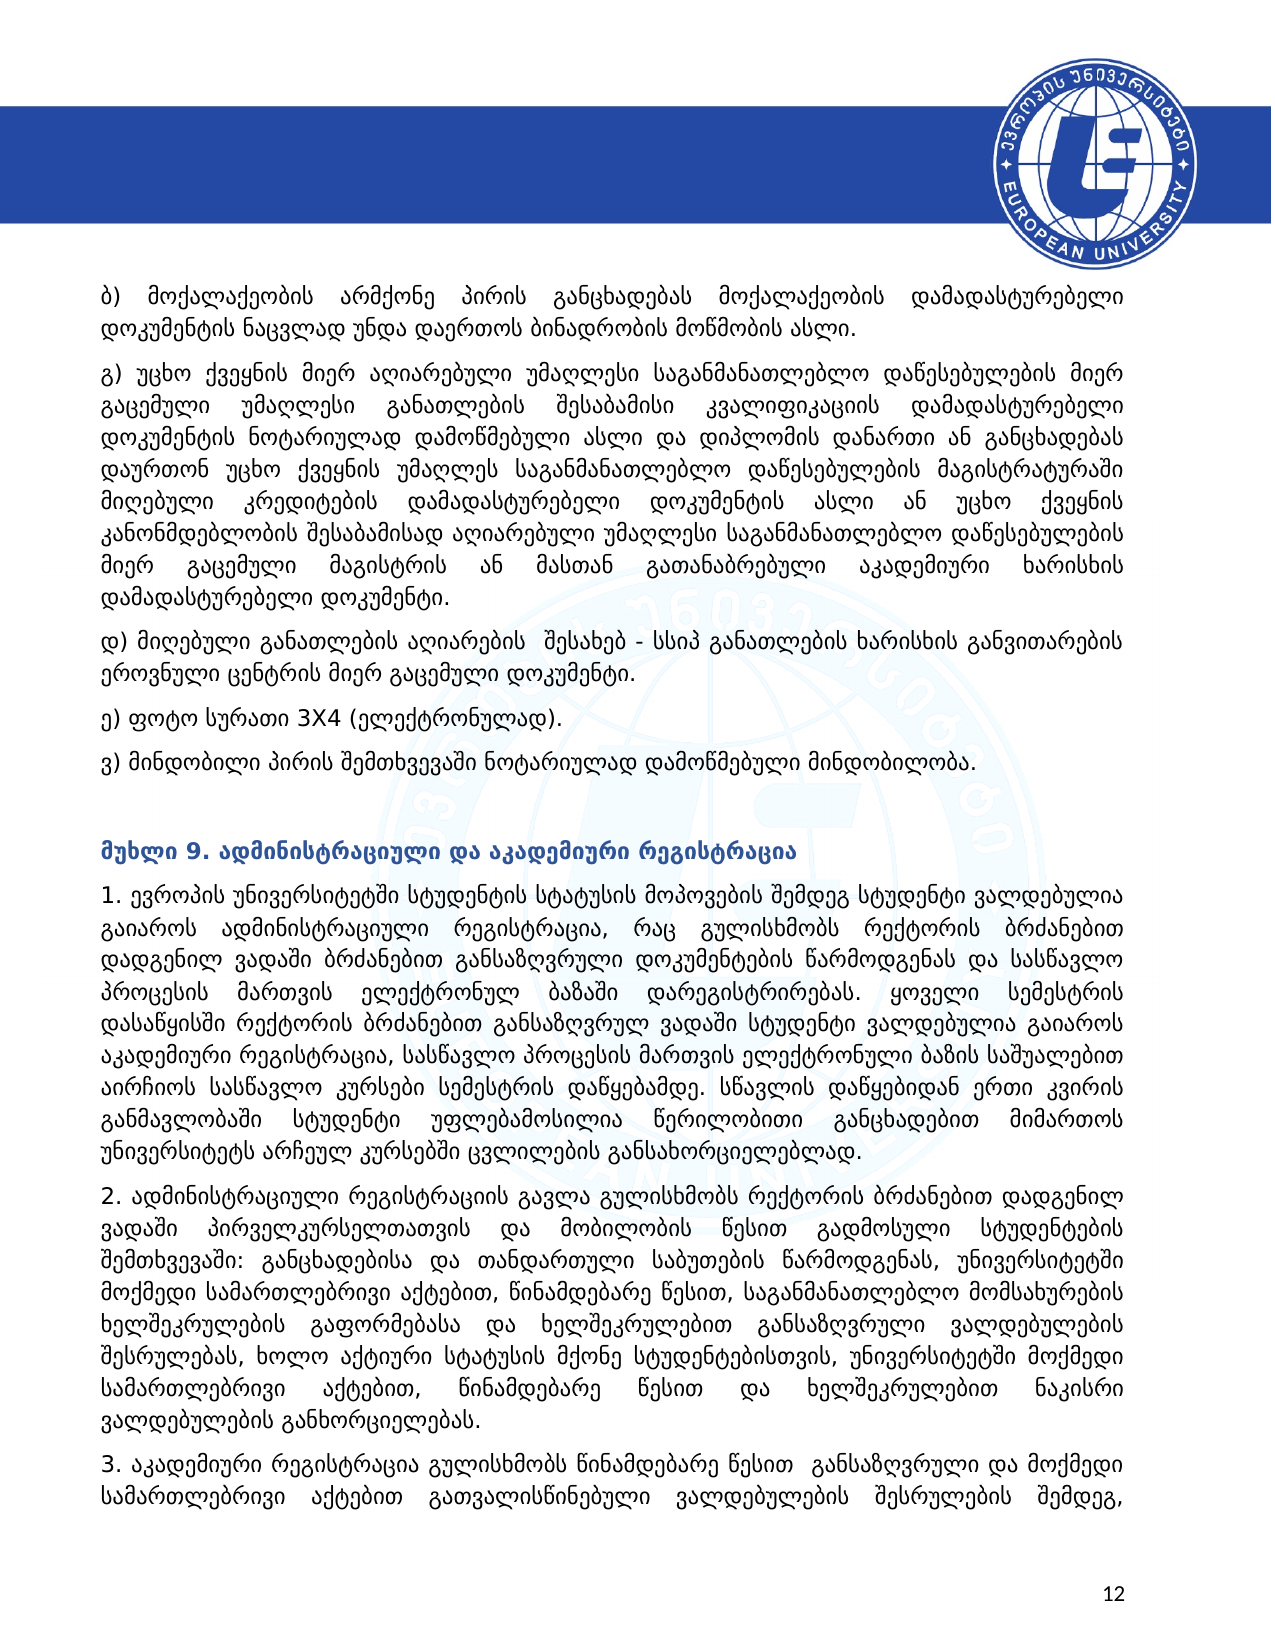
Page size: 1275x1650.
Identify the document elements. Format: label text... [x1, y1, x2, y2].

text 1. ევროპის უნივერსიტეტში სტუდენტის სტატუსის მოპოვების შემდეგ სტუდენტი ვალდებულია გაიაროს ადმინისტრაციული რეგისტრაცია, რაც გულისხმობს რექტორის ბრძანებით დადგენილ ვადაში ბრძანებით განსაზღვრული დოკუმენტების წარმოდგენას და სასწავლო პროცესის მართვის ელექტრონულ ბაზაში დარეგისტრირებას. ყოველი სემესტრის დასაწყისში რექტორის ბრძანებით განსაზღვრულ ვადაში სტუდენტი ვალდებულია გაიაროს აკადემიური რეგისტრაცია, სასწავლო პროცესის მართვის ელექტრონული ბაზის საშუალებით აირჩიოს სასწავლო კურსები სემესტრის დაწყებამდე. სწავლის დაწყებიდან ერთი კვირის განმავლობაში სტუდენტი უფლებამოსილია წერილობითი განცხადებით მიმართოს უნივერსიტეტს არჩეულ კურსებში ცვლილების განსახორციელებლად. [100, 883, 1125, 1165]
text ბ) მოქალაქეობის არმქონე პირის განცხადებას მოქალაქეობის დამადასტურებელი დოკუმენტის ნაცვლად უნდა დაერთოს ბინადრობის მოწმობის ასლი. [100, 284, 1125, 342]
text გ) უცხო ქვეყნის მიერ აღიარებული უმაღლესი საგანმანათლებლო დაწესებულების მიერ გაცემული უმაღლესი განათლების შესაბამისი კვალიფიკაციის დამადასტურებელი დოკუმენტის ნოტარიულად დამოწმებული ასლი და დიპლომის დანართი ან განცხადებას დაურთონ უცხო ქვეყნის უმაღლეს საგანმანათლებლო დაწესებულების მაგისტრატურაში მიღებული კრედიტების დამადასტურებელი დოკუმენტის ასლი ან უცხო ქვეყნის კანონმდებლობის შესაბამისად აღიარებული უმაღლესი საგანმანათლებლო დაწესებულების მიერ გაცემული მაგისტრის ან მასთან გათანაბრებული აკადემიური ხარისხის დამადასტურებელი დოკუმენტი. [100, 360, 1125, 611]
subtitle მუხლი 9. ადმინისტრაციული და აკადემიური რეგისტრაცია [71, 838, 1125, 865]
text 2. ადმინისტრაციული რეგისტრაციის გავლა გულისხმობს რექტორის ბრძანებით დადგენილ ვადაში პირველკურსელთათვის და მობილობის წესით გადმოსული სტუდენტების შემთხვევაში: განცხადებისა და თანდართული საბუთების წარმოდგენას, უნივერსიტეტში მოქმედი სამართლებრივი აქტებით, წინამდებარე წესით, საგანმანათლებლო მომსახურების ხელშეკრულების გაფორმებასა და ხელშეკრულებით განსაზღვრული ვალდებულების შესრულებას, ხოლო აქტიური სტატუსის მქონე სტუდენტებისთვის, უნივერსიტეტში მოქმედი სამართლებრივი აქტებით, წინამდებარე წესით და ხელშეკრულებით ნაკისრი ვალდებულების განხორციელებას. [100, 1183, 1125, 1433]
text დ) მიღებული განათლების აღიარების შესახებ - სსიპ განათლების ხარისხის განვითარების ეროვნული ცენტრის მიერ გაცემული დოკუმენტი. [100, 628, 1125, 687]
text ვ) მინდობილი პირის შემთხვევაში ნოტარიულად დამოწმებული მინდობილობა. [100, 749, 1125, 776]
text ე) ფოტო სურათი 3X4 (ელექტრონულად). [100, 705, 1125, 731]
picture [0, 45, 1271, 284]
